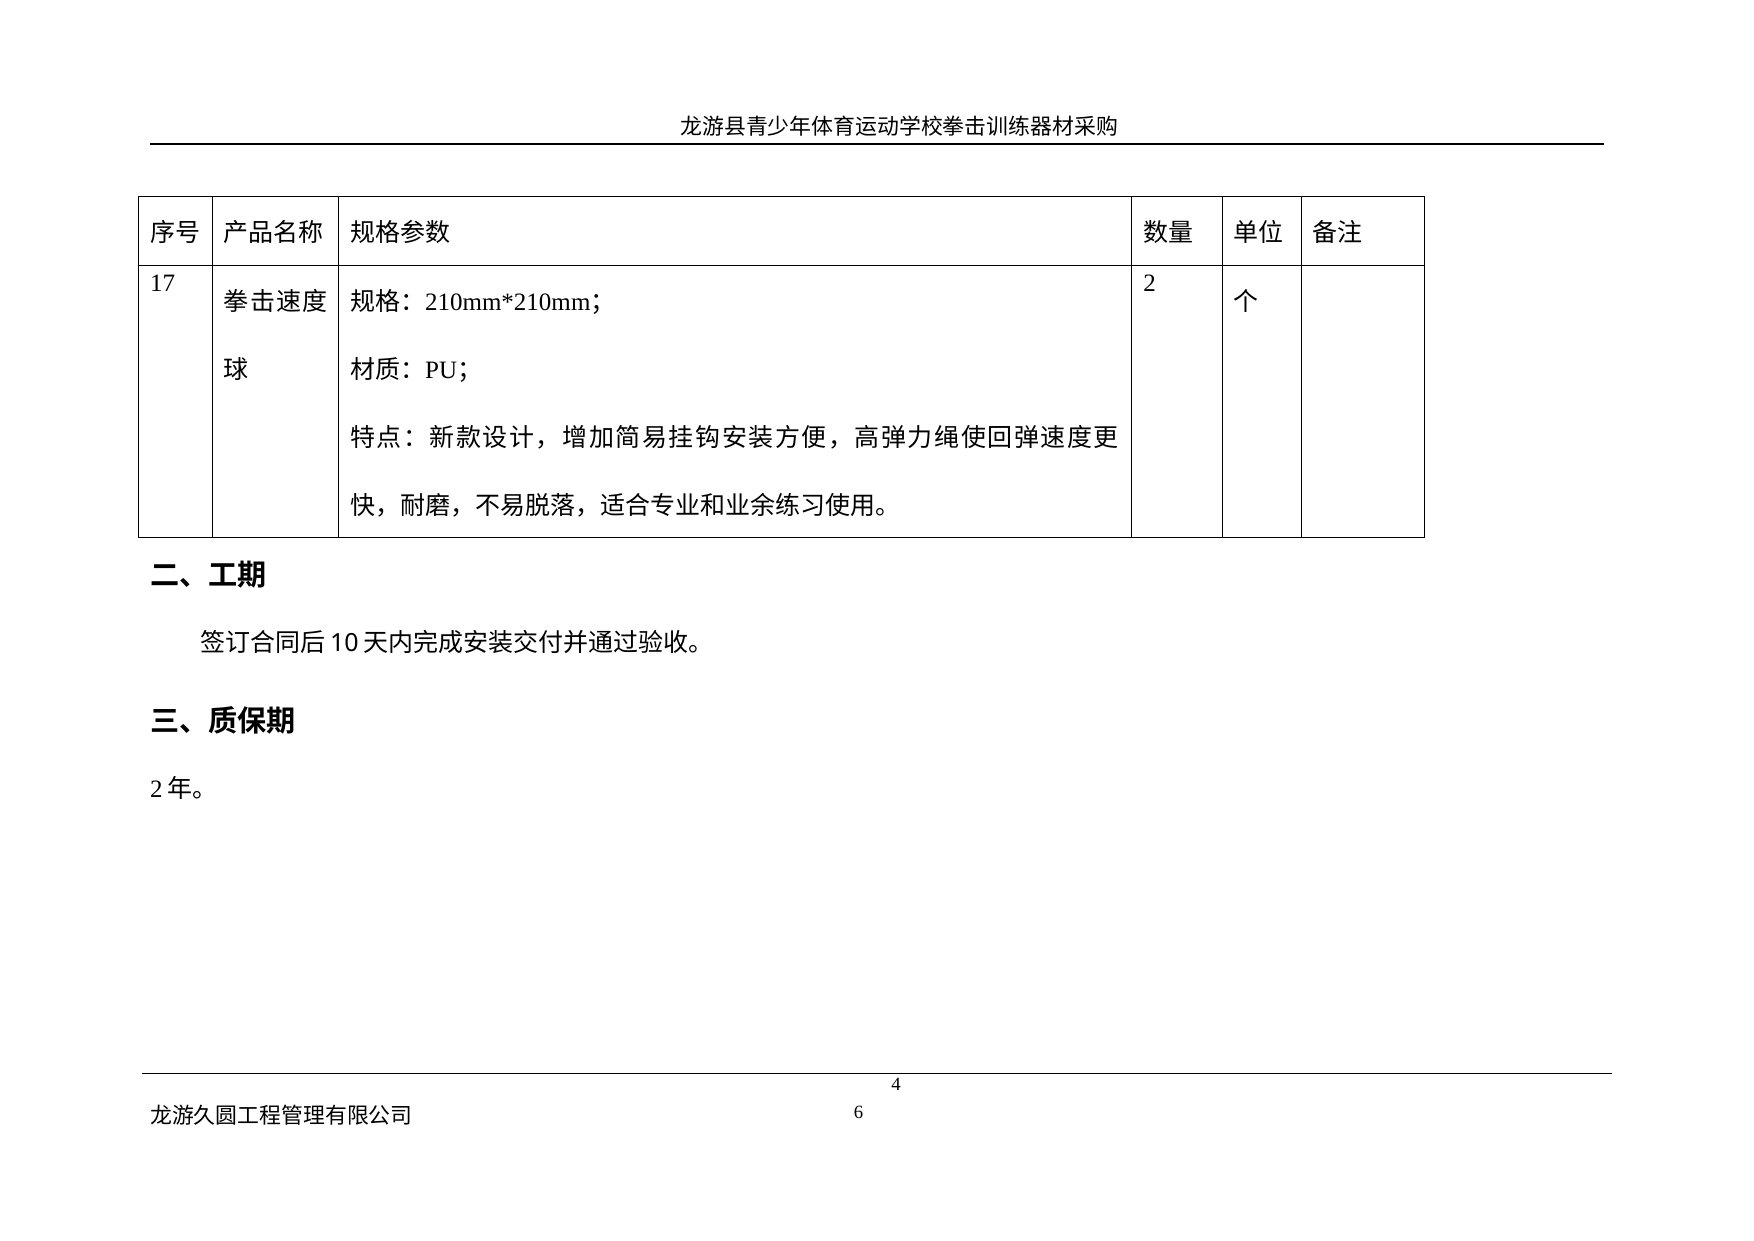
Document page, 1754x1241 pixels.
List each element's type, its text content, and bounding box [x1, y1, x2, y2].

text 签订合同后10天内完成安装交付并通过验收。 [150, 606, 1604, 674]
table_cell 规格：210mm*210mm； 材质：PU； 特点：新款设计，增加简易挂钩安装方便，高弹力绳使回弹速度更快，耐磨，不易脱落，适合专业和业余练习使用。 [339, 266, 1131, 537]
table_header 序号 [139, 197, 212, 264]
table_header 单位 [1223, 197, 1301, 264]
subtitle 二、工期 [150, 538, 1604, 606]
table_cell 17 [139, 266, 212, 537]
table_header 数量 [1132, 197, 1222, 264]
subtitle 三、质保期 [150, 685, 1604, 753]
table_header 规格参数 [339, 197, 1131, 264]
table_cell 拳击速度球 [213, 266, 338, 537]
table_cell 个 [1223, 266, 1301, 537]
table_cell 2 [1132, 266, 1222, 537]
table_cell [1302, 266, 1424, 537]
list 2年。 [150, 753, 1604, 821]
table_header 产品名称 [213, 197, 338, 264]
table_header 备注 [1302, 197, 1424, 264]
